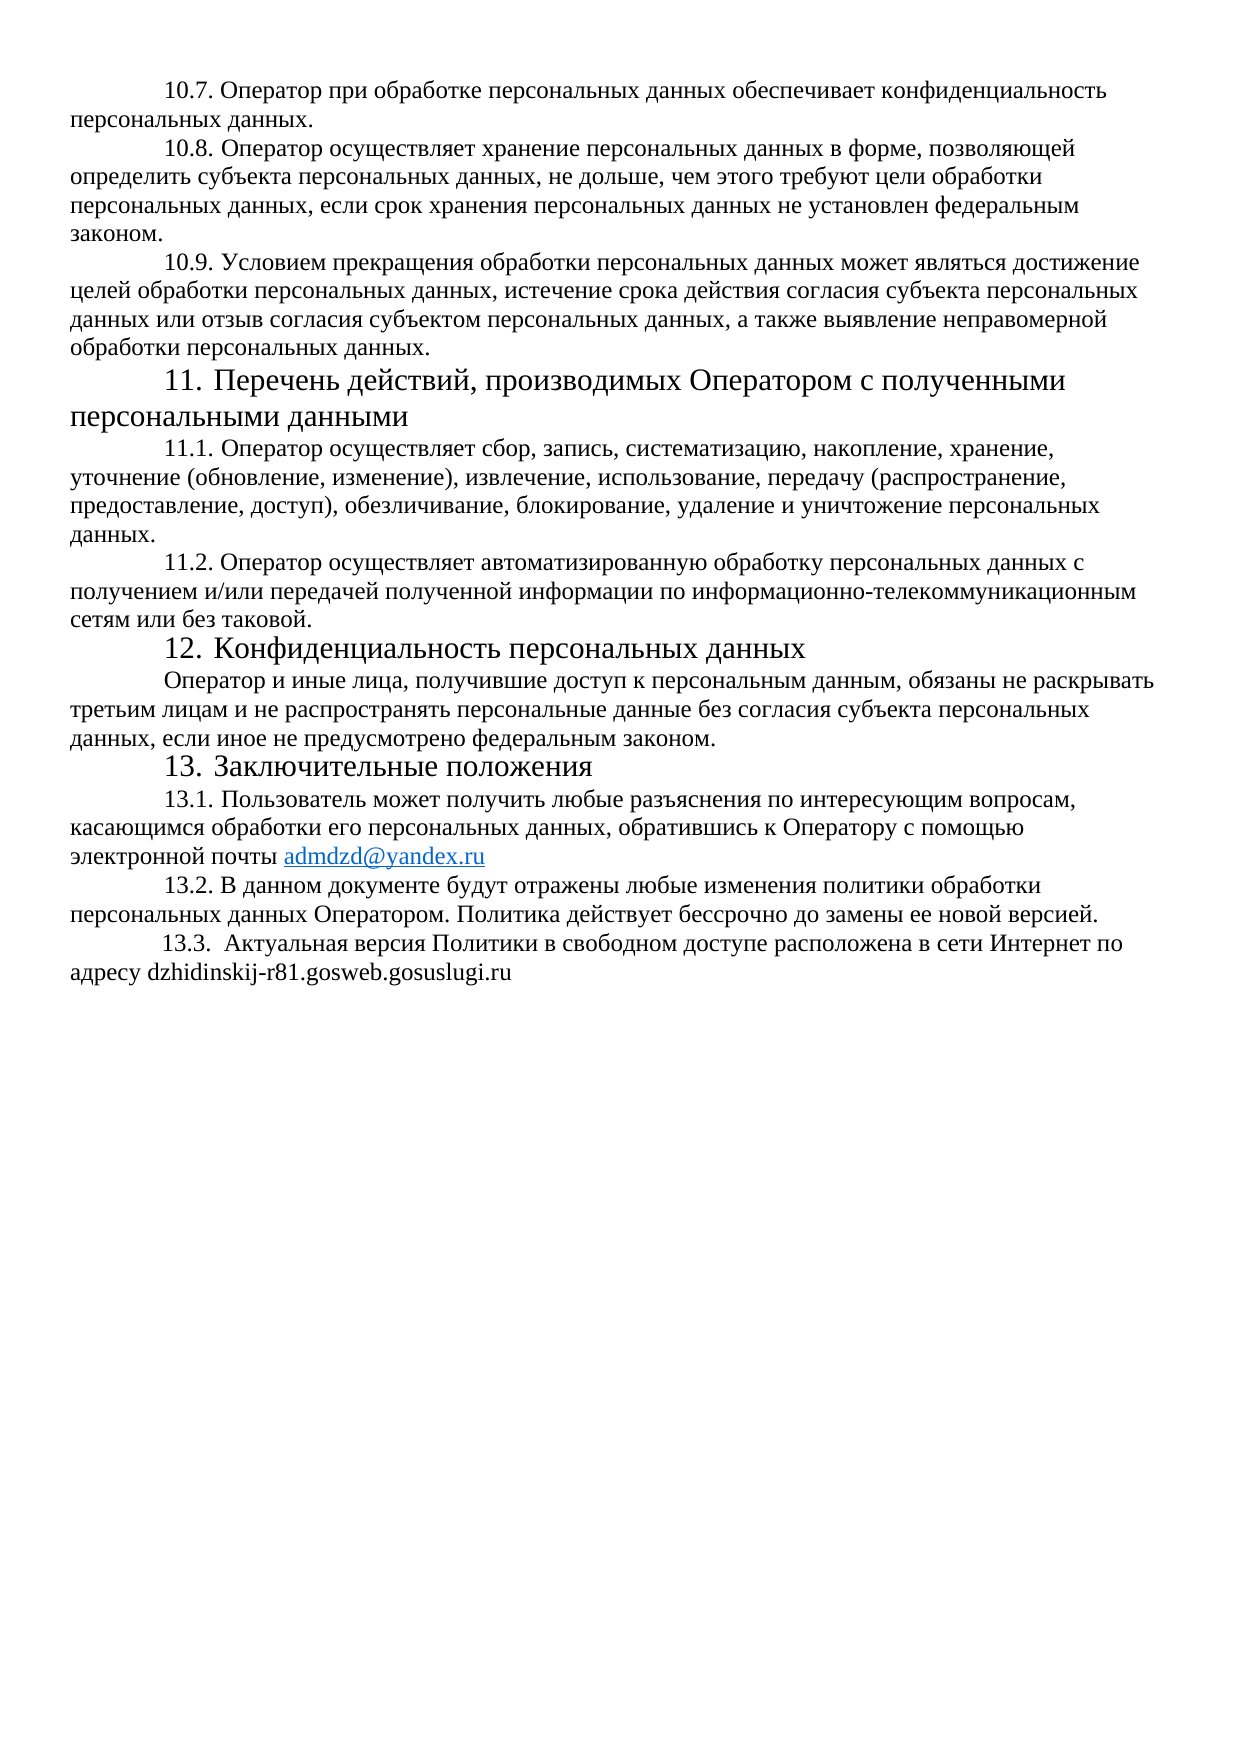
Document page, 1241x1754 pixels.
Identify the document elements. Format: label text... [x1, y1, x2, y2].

text Оператор и иные лица, получившие доступ к персональным данным, обязаны не раскрывать третьим лицам и не распространять персональные данные без согласия субъекта персональных данных, если иное не предусмотрено федеральным законом. [70, 666, 1164, 752]
list В данном документе будут отражены любые изменения политики обработки персональных данных Оператором. Политика действует бессрочно до замены ее новой версией. [70, 870, 1164, 928]
list Оператор осуществляет хранение персональных данных в форме, позволяющей определить субъекта персональных данных, не дольше, чем этого требуют цели обработки персональных данных, если срок хранения персональных данных не установлен федеральным законом. [70, 133, 1164, 247]
list Пользователь может получить любые разъяснения по интересующим вопросам, касающимся обработки его персональных данных, обратившись к Оператору с помощью электронной почты admdzd@yandex.ru [70, 784, 1164, 870]
list Оператор осуществляет сбор, запись, систематизацию, накопление, хранение, уточнение (обновление, изменение), извлечение, использование, передачу (распространение, предоставление, доступ), обезличивание, блокирование, удаление и уничтожение персональных данных. [70, 433, 1164, 548]
list Актуальная версия Политики в свободном доступе расположена в сети Интернет по адресу dzhidinskij-r81.gosweb.gosuslugi.ru [70, 928, 1164, 986]
list Конфиденциальность персональных данных [70, 633, 1164, 664]
list Оператор при обработке персональных данных обеспечивает конфиденциальность персональных данных. [70, 76, 1164, 133]
list Перечень действий, производимых Оператором с полученными персональными данными [70, 361, 1164, 433]
list Условием прекращения обработки персональных данных может являться достижение целей обработки персональных данных, истечение срока действия согласия субъекта персональных данных или отзыв согласия субъектом персональных данных, а также выявление неправомерной обработки персональных данных. [70, 247, 1164, 361]
list Оператор осуществляет автоматизированную обработку персональных данных с получением и/или передачей полученной информации по информационно-телекоммуникационным сетям или без таковой. [70, 548, 1164, 633]
list Заключительные положения [70, 752, 1164, 783]
